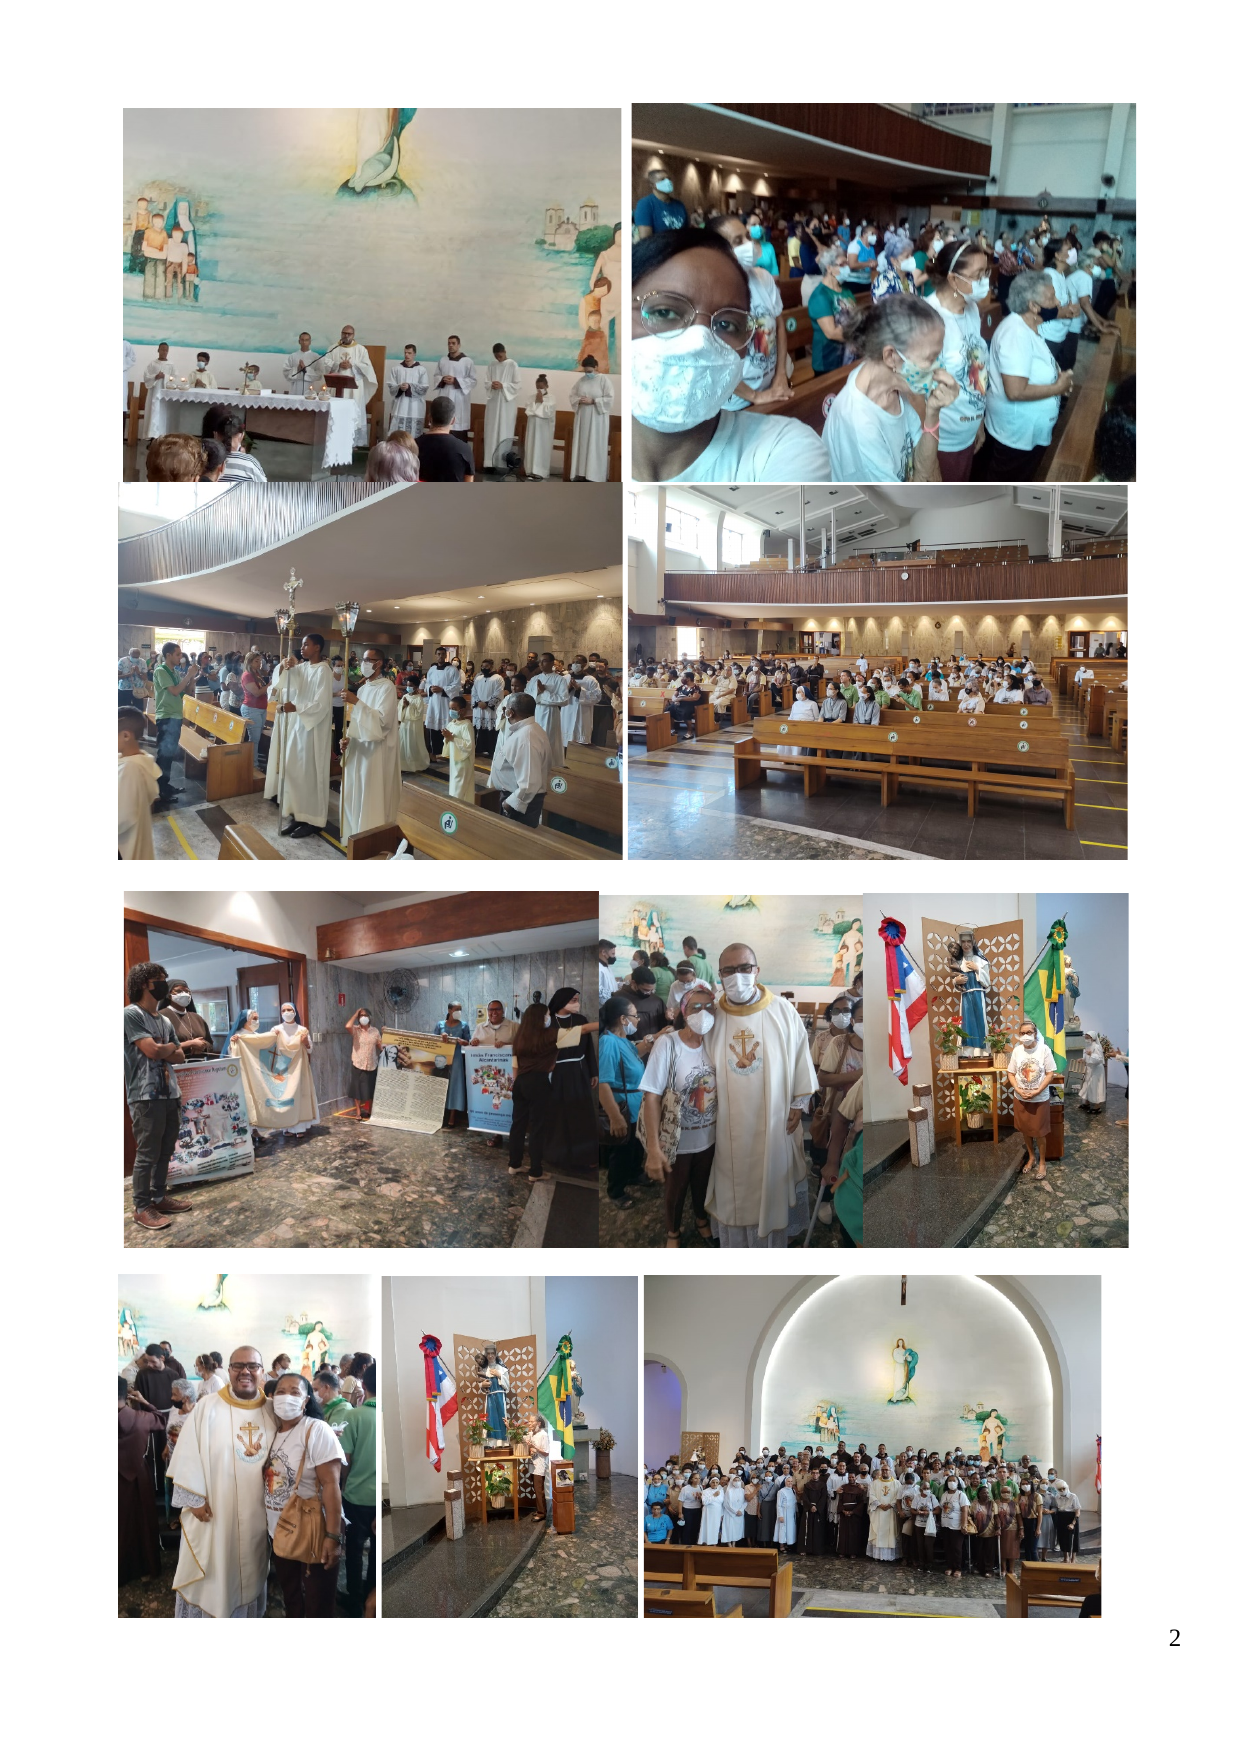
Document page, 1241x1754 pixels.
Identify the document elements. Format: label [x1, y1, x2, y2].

picture [118, 1274, 376, 1618]
picture [631, 103, 1137, 482]
picture [627, 485, 1128, 860]
picture [118, 108, 623, 860]
picture [123, 891, 1129, 1248]
picture [643, 1275, 1102, 1618]
picture [381, 1276, 638, 1618]
